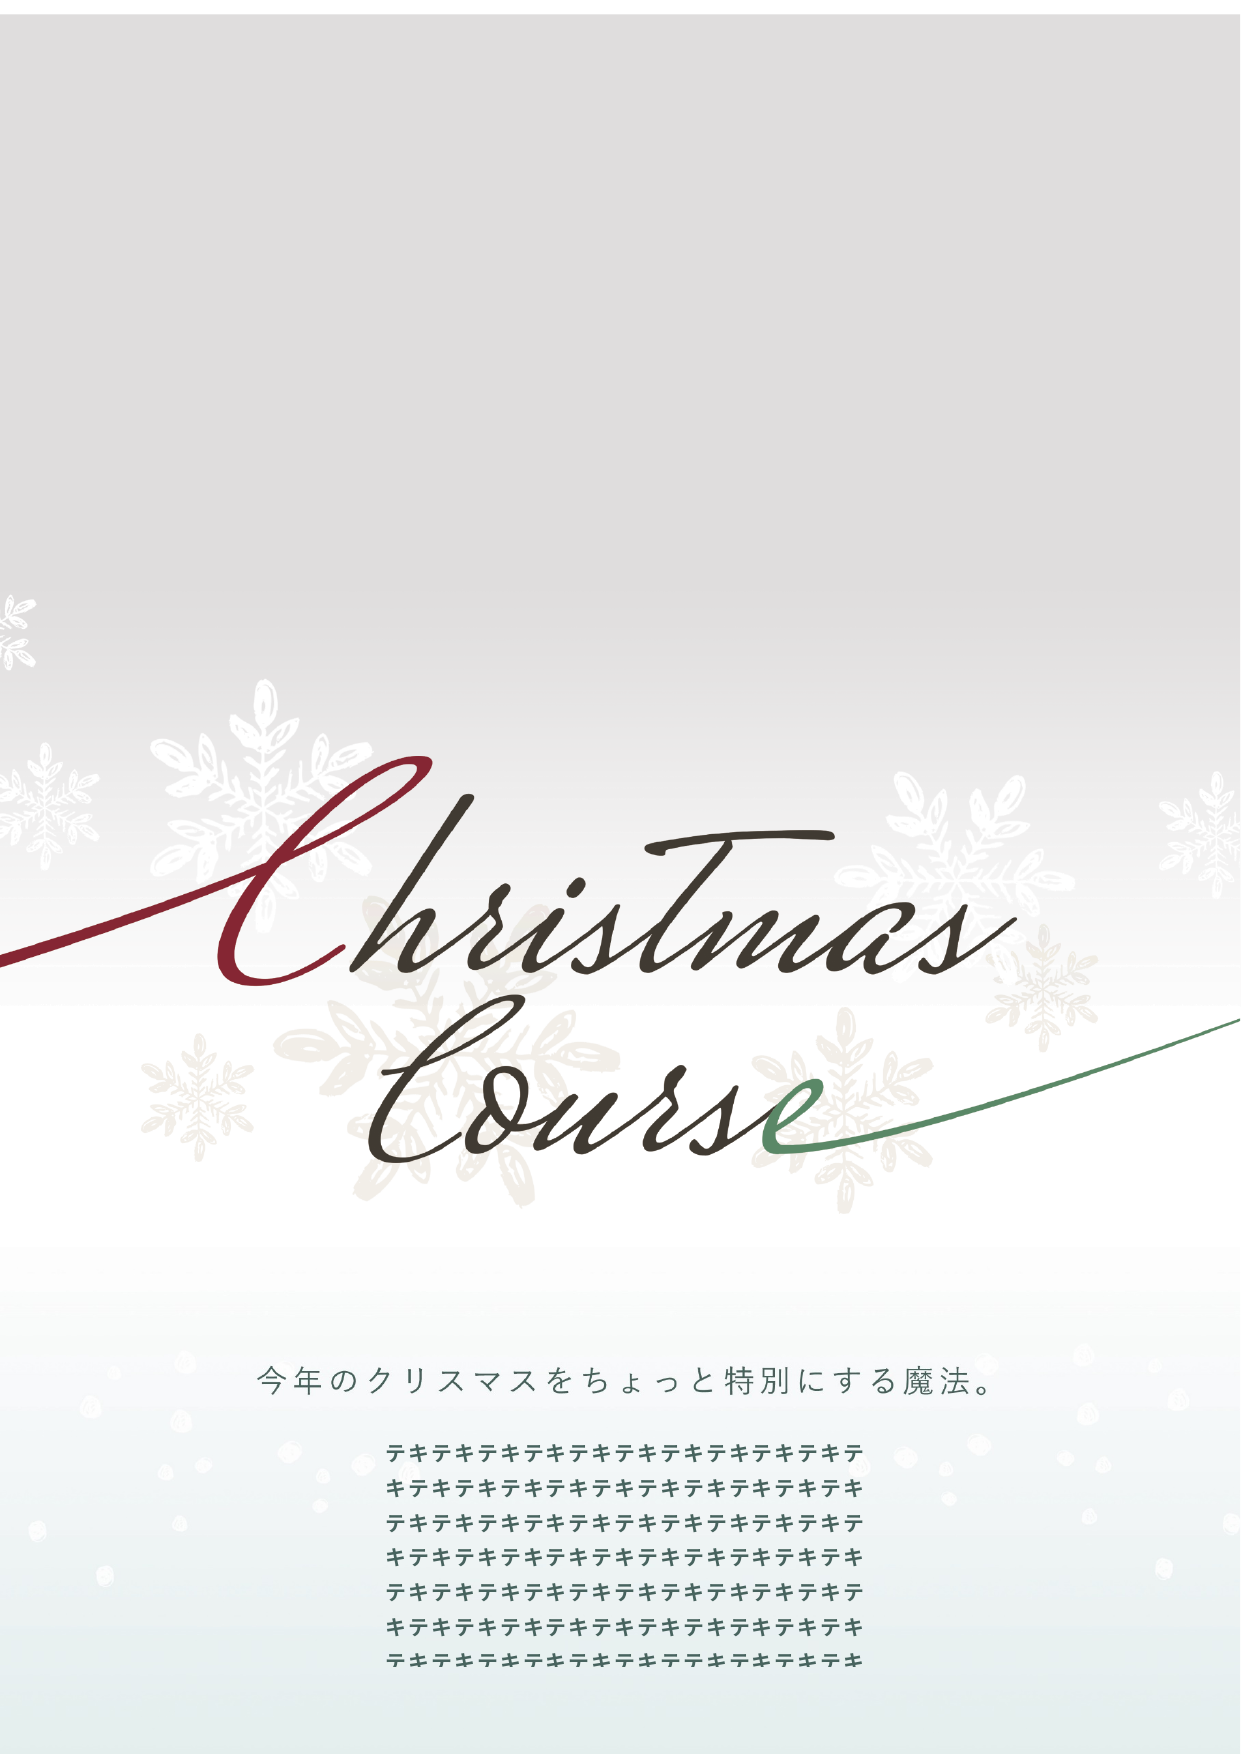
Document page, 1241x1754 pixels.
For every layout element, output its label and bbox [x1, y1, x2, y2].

picture [0, 567, 1241, 1754]
